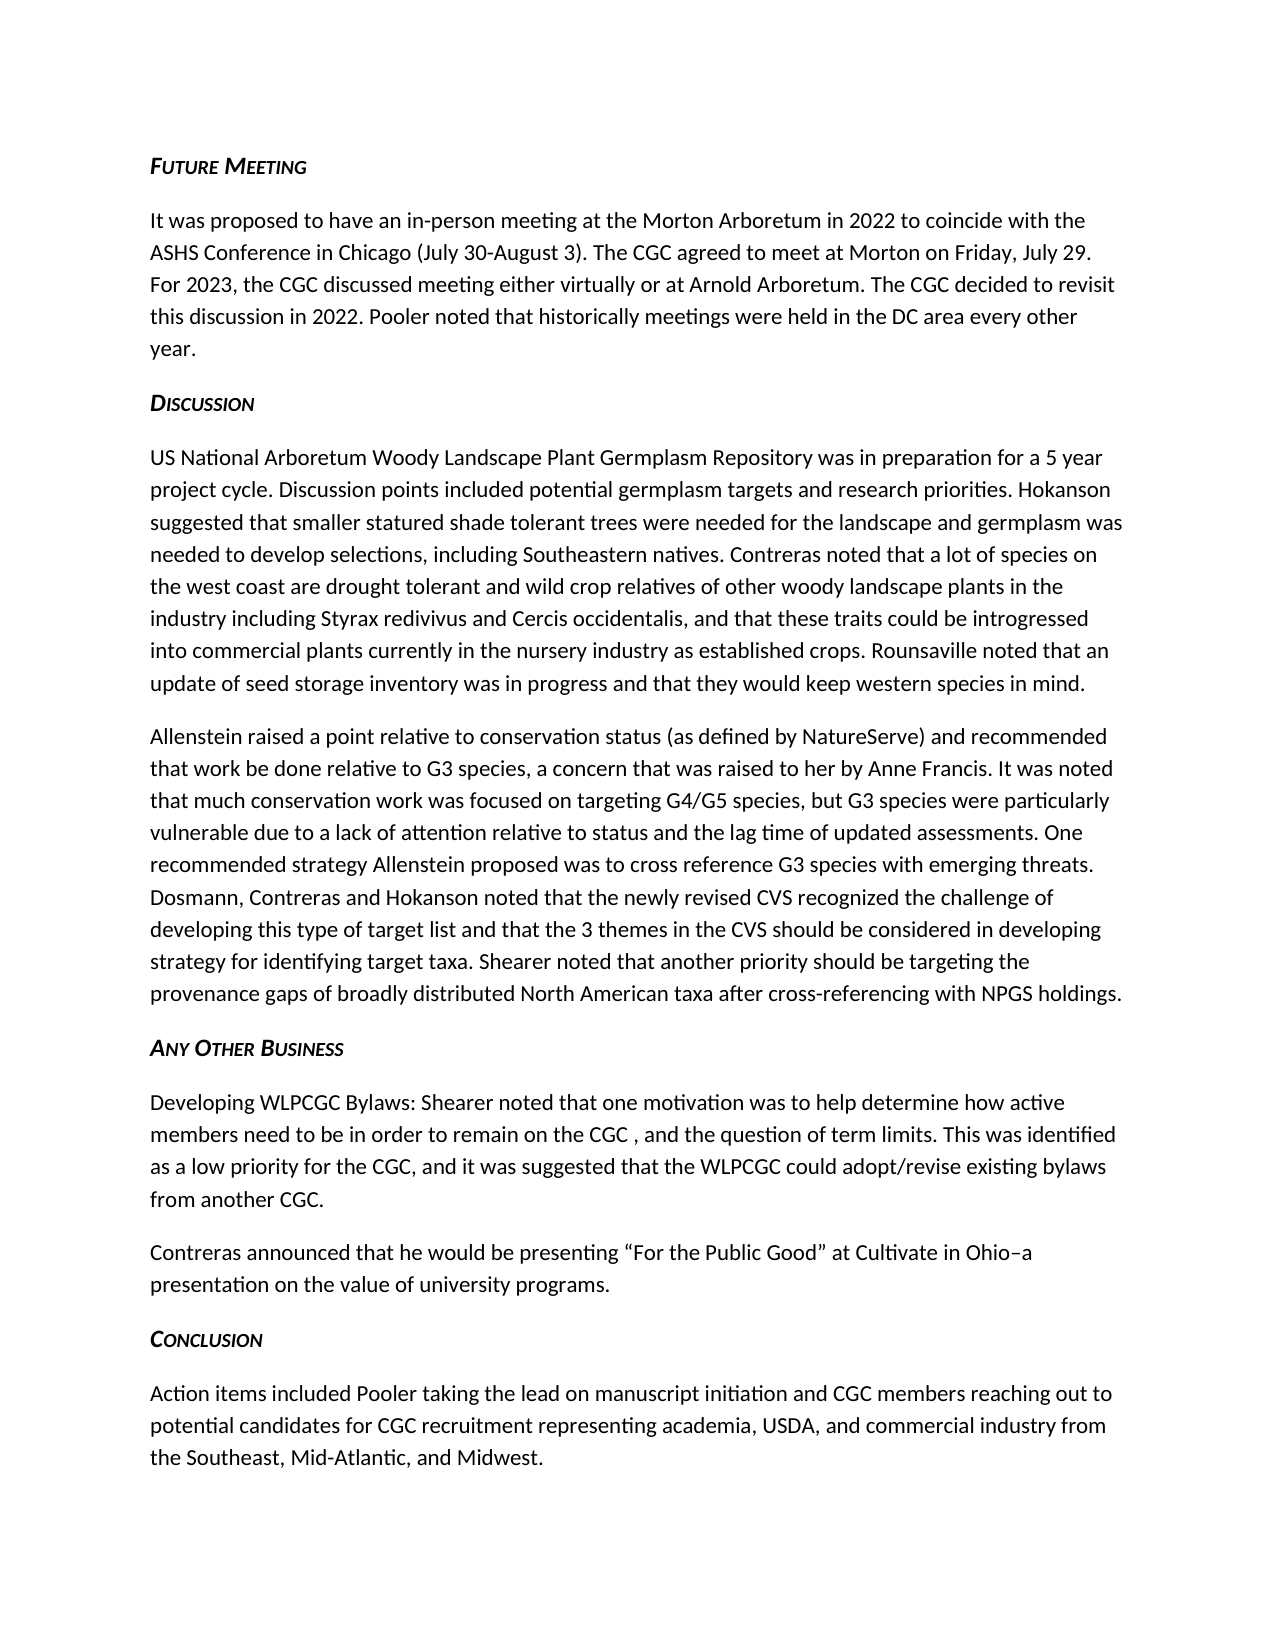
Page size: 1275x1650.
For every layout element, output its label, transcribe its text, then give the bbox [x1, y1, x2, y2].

subtitle Future Meeting [150, 150, 1125, 181]
subtitle Discussion [150, 388, 1125, 418]
text It was proposed to have an in-person meeting at the Morton Arboretum in 2022 to coincide with the ASHS Conference in Chicago (July 30-August 3). The CGC agreed to meet at Morton on Friday, July 29. For 2023, the CGC discussed meeting either virtually or at Arnold Arboretum. The CGC decided to revisit this discussion in 2022. Pooler noted that historically meetings were held in the DC area every other year. [150, 206, 1125, 363]
text Action items included Pooler taking the lead on manuscript initiation and CGC members reaching out to potential candidates for CGC recruitment representing academia, USDA, and commercial industry from the Southeast, Mid-Atlantic, and Midwest. [150, 1379, 1125, 1471]
subtitle Conclusion [150, 1323, 1125, 1353]
text Contreras announced that he would be presenting “For the Public Good” at Cultivate in Ohio–a presentation on the value of university programs. [150, 1238, 1125, 1298]
text Allenstein raised a point relative to conservation status (as defined by NatureServe) and recommended that work be done relative to G3 species, a concern that was raised to her by Anne Francis. It was noted that much conservation work was focused on targeting G4/G5 species, but G3 species were particularly vulnerable due to a lack of attention relative to status and the lag time of updated assessments. One recommended strategy Allenstein proposed was to cross reference G3 species with emerging threats. Dosmann, Contreras and Hokanson noted that the newly revised CVS recognized the challenge of developing this type of target list and that the 3 themes in the CVS should be considered in developing strategy for identifying target taxa. Shearer noted that another priority should be targeting the provenance gaps of broadly distributed North American taxa after cross-referencing with NPGS holdings. [150, 722, 1125, 1007]
text Developing WLPCGC Bylaws: Shearer noted that one motivation was to help determine how active members need to be in order to remain on the CGC , and the question of term limits. This was identified as a low priority for the CGC, and it was suggested that the WLPCGC could adopt/revise existing bylaws from another CGC. [150, 1088, 1125, 1213]
text US National Arboretum Woody Landscape Plant Germplasm Repository was in preparation for a 5 year project cycle. Discussion points included potential germplasm targets and research priorities. Hokanson suggested that smaller statured shade tolerant trees were needed for the landscape and germplasm was needed to develop selections, including Southeastern natives. Contreras noted that a lot of species on the west coast are drought tolerant and wild crop relatives of other woody landscape plants in the industry including Styrax redivivus and Cercis occidentalis, and that these traits could be introgressed into commercial plants currently in the nursery industry as established crops. Rounsaville noted that an update of seed storage inventory was in progress and that they would keep western species in mind. [150, 443, 1125, 697]
subtitle Any Other Business [150, 1032, 1125, 1063]
